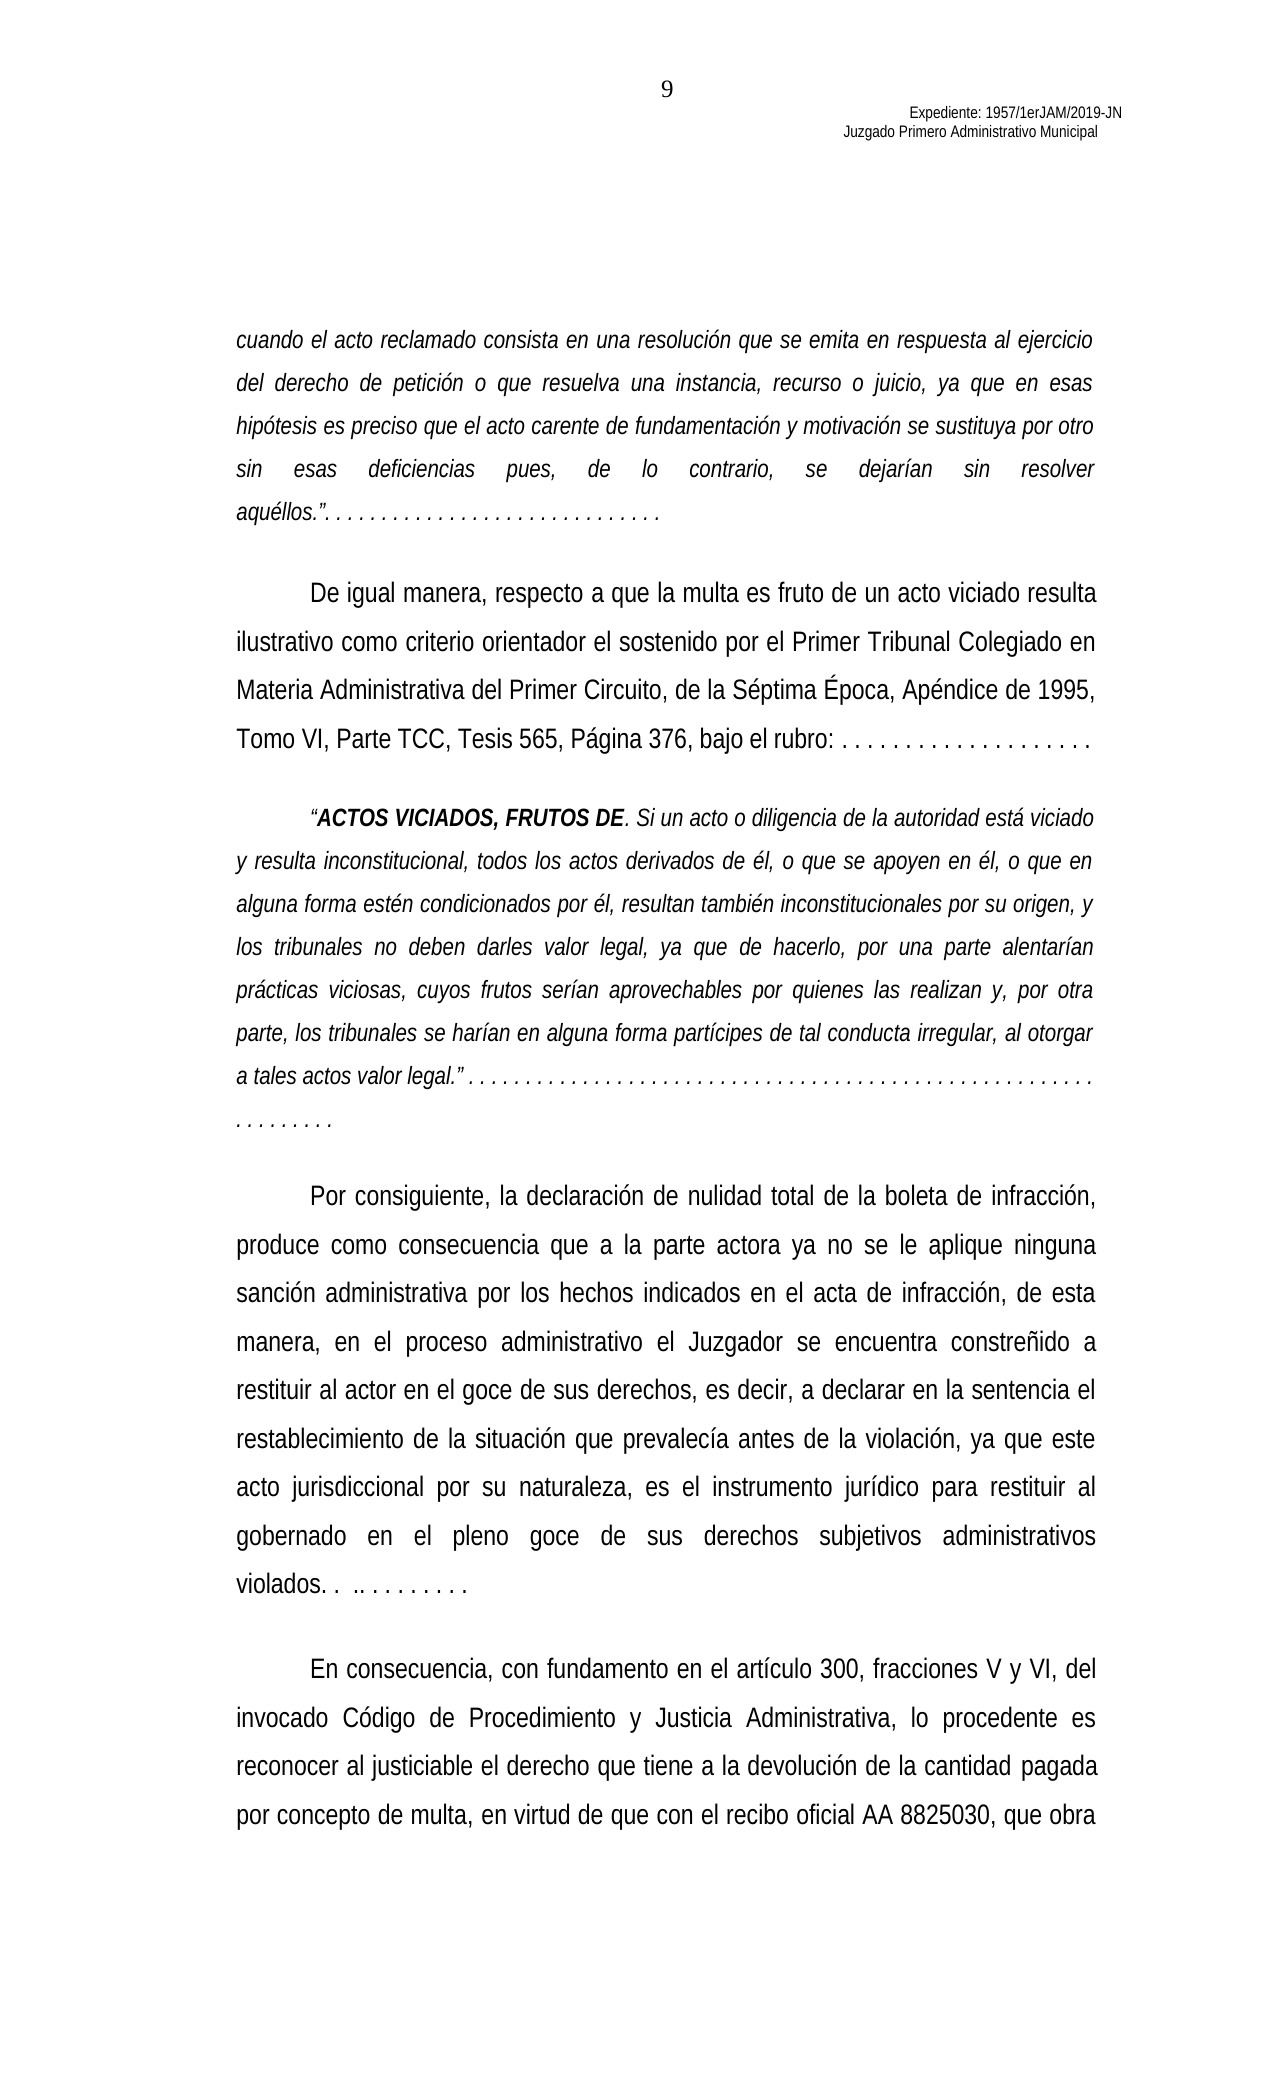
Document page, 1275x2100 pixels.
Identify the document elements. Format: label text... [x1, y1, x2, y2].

text Por consiguiente, la declaración de nulidad total de la boleta de infracción, produce como consecuencia que a la parte actora ya no se le aplique ninguna sanción administrativa por los hechos indicados en el acta de infracción, de esta manera, en el proceso administrativo el Juzgador se encuentra constreñido a restituir al actor en el goce de sus derechos, es decir, a declarar en la sentencia el restablecimiento de la situación que prevalecía antes de la violación, ya que este acto jurisdiccional por su naturaleza, es el instrumento jurídico para restituir al gobernado en el pleno goce de sus derechos subjetivos administrativos violados. . .. . . . . . . . . [236, 1179, 1098, 1599]
text De igual manera, respecto a que la multa es fruto de un acto viciado resulta ilustrativo como criterio orientador el sostenido por el Primer Tribunal Colegiado en Materia Administrativa del Primer Circuito, de la Séptima Época, Apéndice de 1995, Tomo VI, Parte TCC, Tesis 565, Página 376, bajo el rubro: . . . . . . . . . . . . . . . . . . . . [236, 577, 1098, 754]
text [236, 325, 1098, 525]
text “ACTOS VICIADOS, FRUTOS DE. Si un acto o diligencia de la autoridad está viciado y resulta inconstitucional, todos los actos derivados de él, o que se apoyen en él, o que en alguna forma estén condicionados por él, resultan también inconstitucionales por su origen, y los tribunales no deben darles valor legal, ya que de hacerlo, por una parte alentarían prácticas viciosas, cuyos frutos serían aprovechables por quienes las realizan y, por otra parte, los tribunales se harían en alguna forma partícipes de tal conducta irregular, al otorgar a tales actos valor legal.” . . . . . . . . . . . . . . . . . . . . . . . . . . . . . . . . . . . . . . . . . . . . . . . . . . . . . . . . . . . . . . . . [236, 803, 1098, 1132]
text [236, 1652, 1098, 1830]
